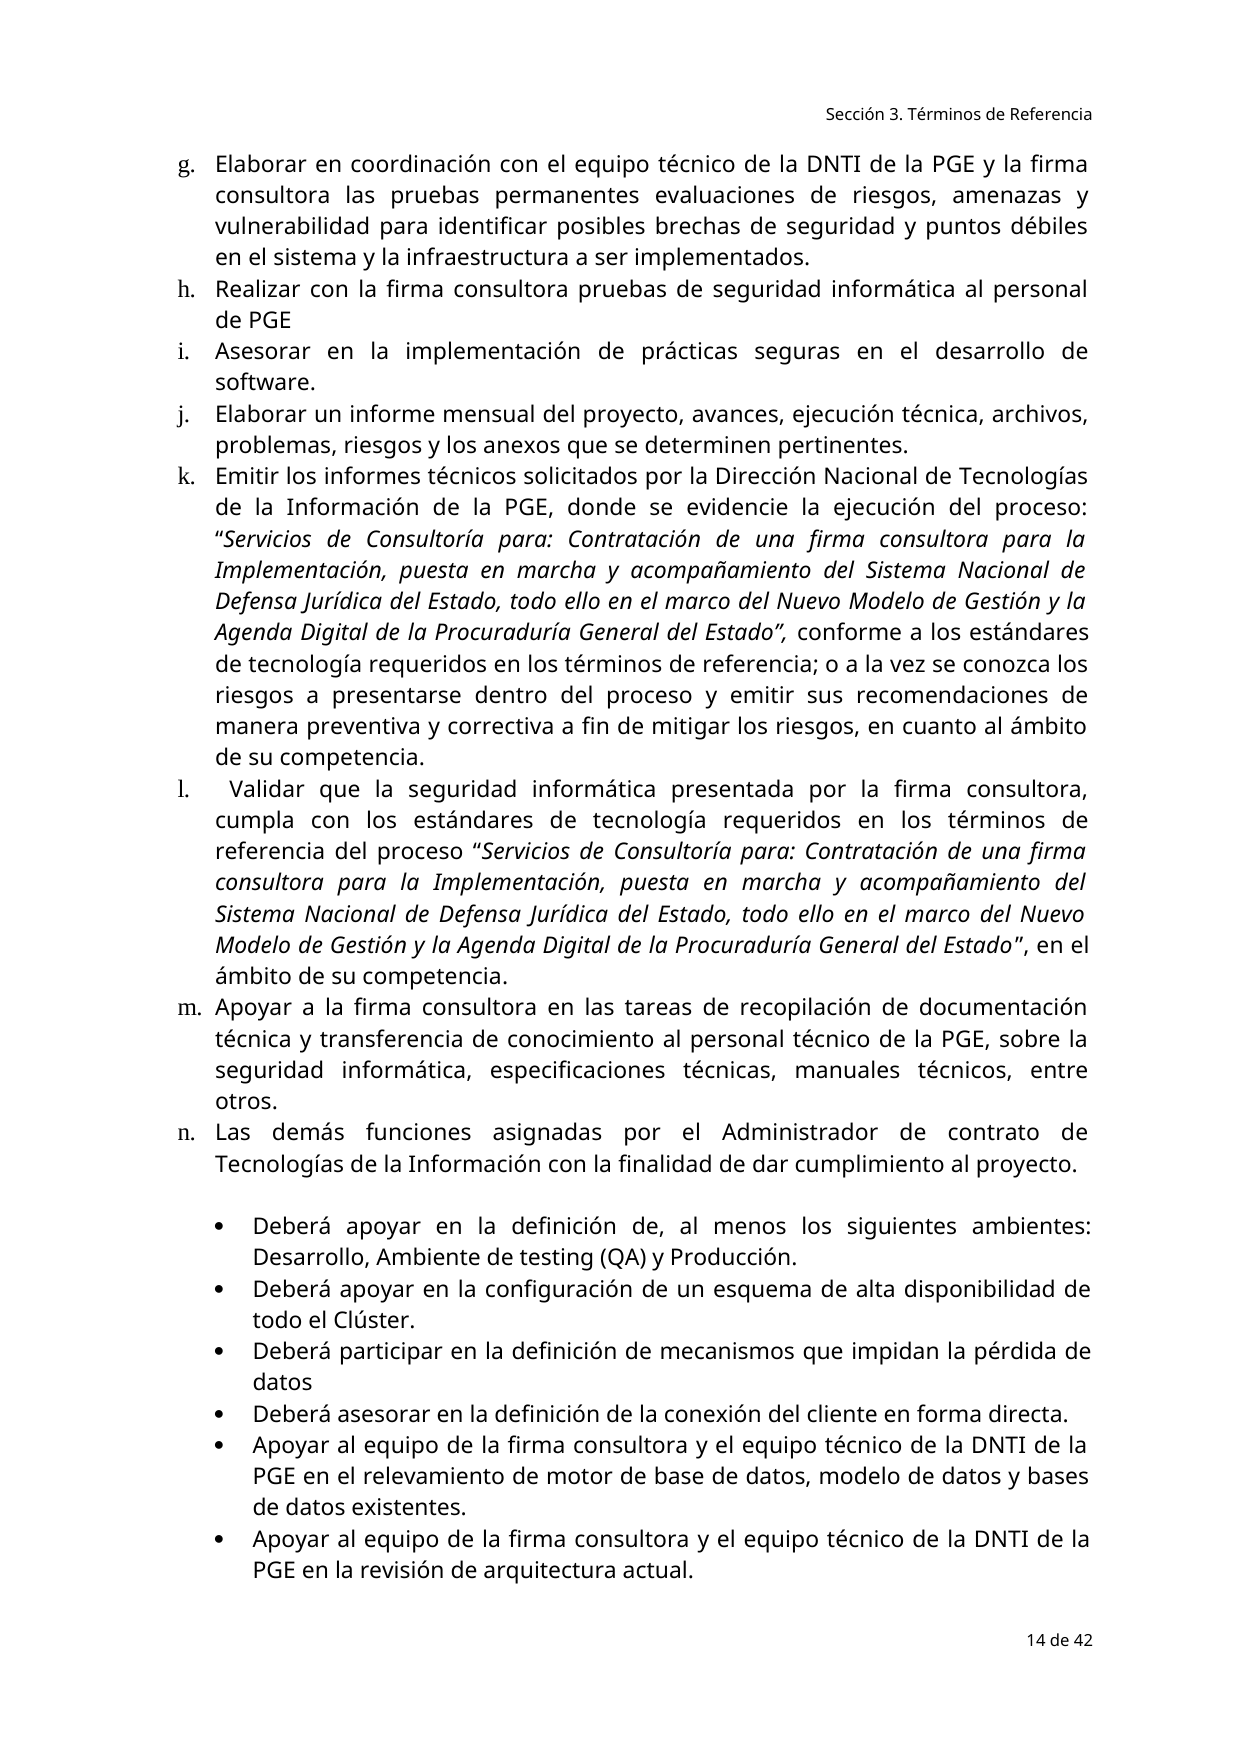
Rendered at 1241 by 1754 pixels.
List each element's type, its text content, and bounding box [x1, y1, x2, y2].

list Emitir los informes técnicos solicitados por la Dirección Nacional de Tecnologías de la Información de la PGE, donde se evidencie la ejecución del proceso: “Servicios de Consultoría para: Contratación de una firma consultora para la Implementación, puesta en marcha y acompañamiento del Sistema Nacional de Defensa Jurídica del Estado, todo ello en el marco del Nuevo Modelo de Gestión y la Agenda Digital de la Procuraduría General del Estado”, conforme a los estándares de tecnología requeridos en los términos de referencia; o a la vez se conozca los riesgos a presentarse dentro del proceso y emitir sus recomendaciones de manera preventiva y correctiva a fin de mitigar los riesgos, en cuanto al ámbito de su competencia. [177, 460, 1090, 773]
list Apoyar al equipo de la firma consultora y el equipo técnico de la DNTI de la PGE en la revisión de arquitectura actual. [215, 1523, 1093, 1585]
list Apoyar al equipo de la firma consultora y el equipo técnico de la DNTI de la PGE en el relevamiento de motor de base de datos, modelo de datos y bases de datos existentes. [215, 1429, 1090, 1523]
list Deberá apoyar en la definición de, al menos los siguientes ambientes: Desarrollo, Ambiente de testing (QA) y Producción. [215, 1210, 1093, 1273]
list Elaborar en coordinación con el equipo técnico de la DNTI de la PGE y la firma consultora las pruebas permanentes evaluaciones de riesgos, amenazas y vulnerabilidad para identificar posibles brechas de seguridad y puntos débiles en el sistema y la infraestructura a ser implementados. [177, 148, 1090, 273]
list Elaborar un informe mensual del proyecto, avances, ejecución técnica, archivos, problemas, riesgos y los anexos que se determinen pertinentes. [177, 398, 1090, 460]
list Deberá apoyar en la configuración de un esquema de alta disponibilidad de todo el Clúster. [215, 1273, 1093, 1335]
list Deberá asesorar en la definición de la conexión del cliente en forma directa. [215, 1398, 1093, 1429]
list Las demás funciones asignadas por el Administrador de contrato de Tecnologías de la Información con la finalidad de dar cumplimiento al proyecto. [177, 1116, 1090, 1179]
list Deberá participar en la definición de mecanismos que impidan la pérdida de datos [215, 1335, 1093, 1398]
list Validar que la seguridad informática presentada por la firma consultora, cumpla con los estándares de tecnología requeridos en los términos de referencia del proceso “Servicios de Consultoría para: Contratación de una firma consultora para la Implementación, puesta en marcha y acompañamiento del Sistema Nacional de Defensa Jurídica del Estado, todo ello en el marco del Nuevo Modelo de Gestión y la Agenda Digital de la Procuraduría General del Estado”, en el ámbito de su competencia. [177, 773, 1090, 991]
list Realizar con la firma consultora pruebas de seguridad informática al personal de PGE [177, 273, 1090, 335]
list Apoyar a la firma consultora en las tareas de recopilación de documentación técnica y transferencia de conocimiento al personal técnico de la PGE, sobre la seguridad informática, especificaciones técnicas, manuales técnicos, entre otros. [177, 991, 1090, 1116]
list Asesorar en la implementación de prácticas seguras en el desarrollo de software. [177, 335, 1090, 398]
